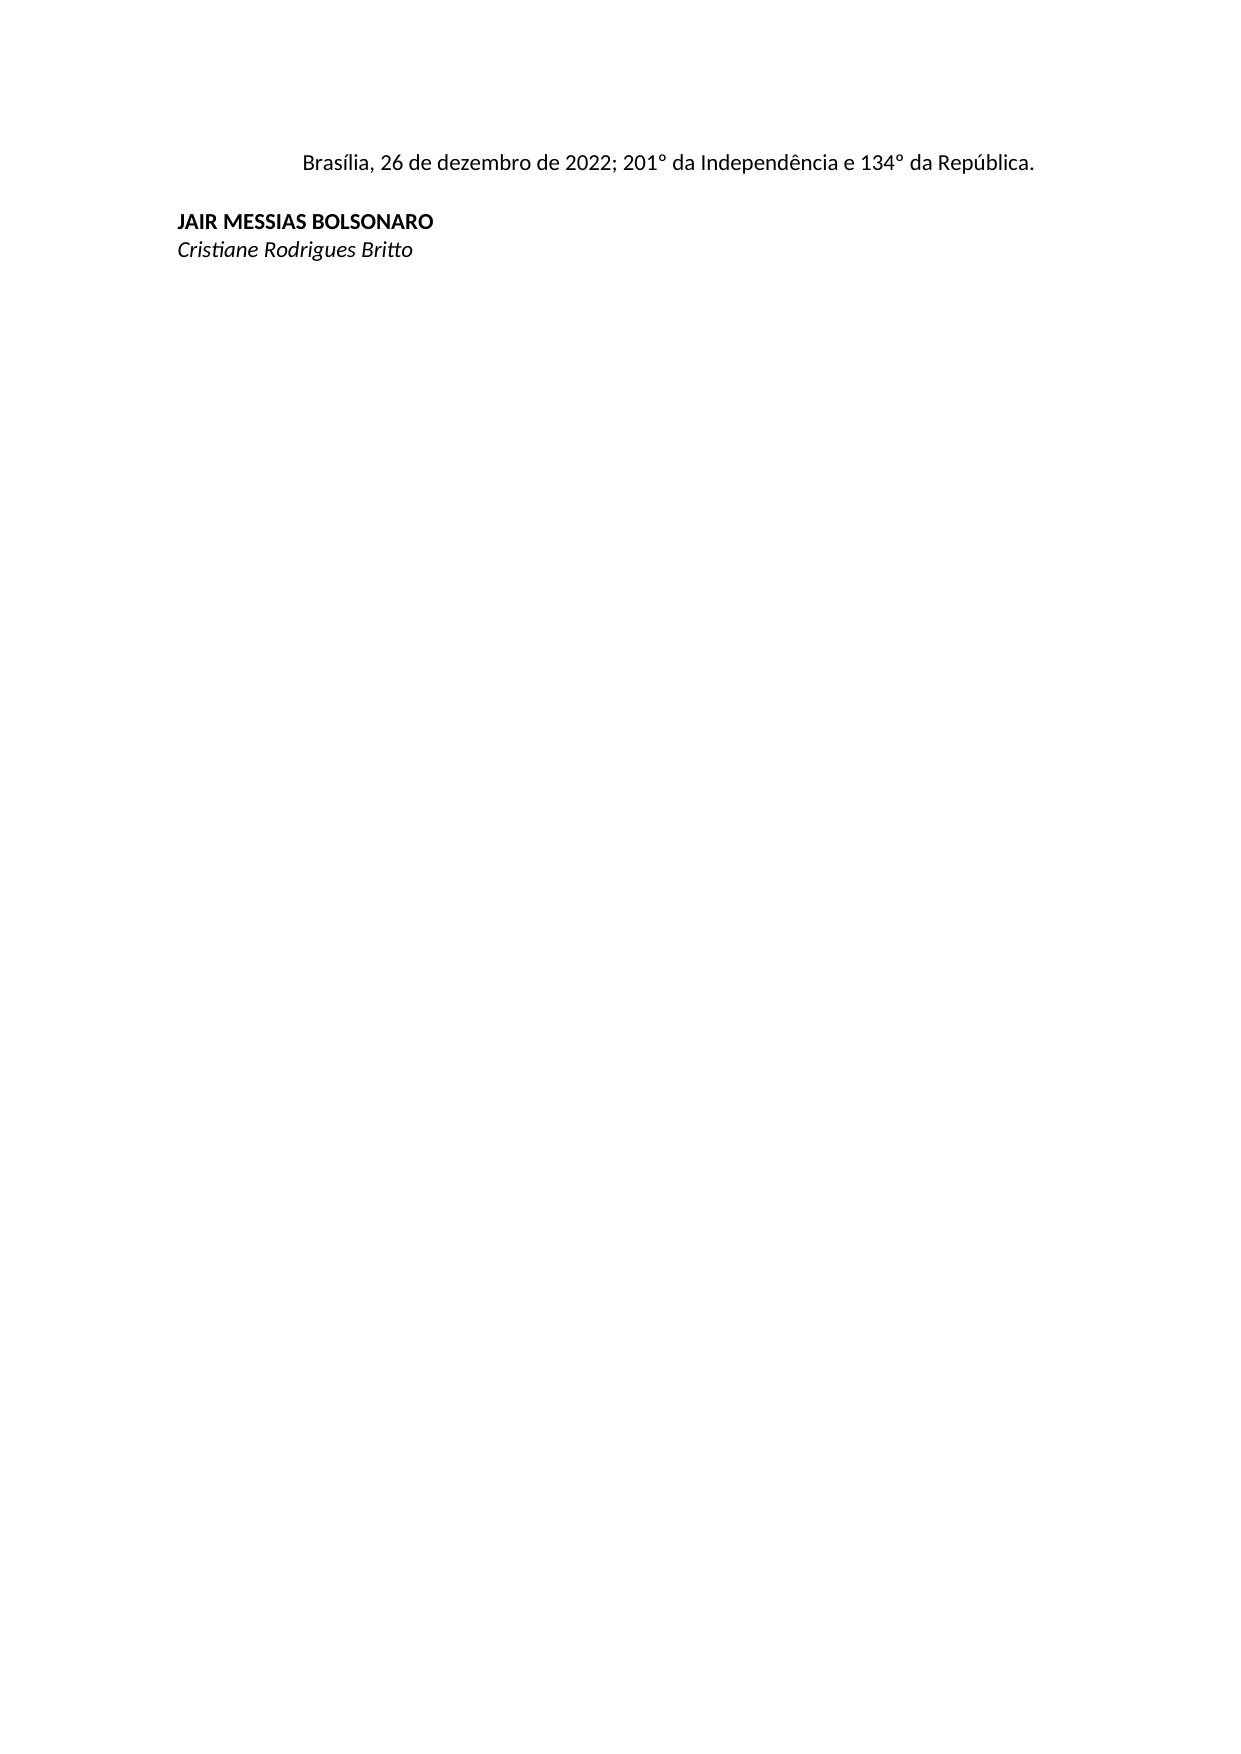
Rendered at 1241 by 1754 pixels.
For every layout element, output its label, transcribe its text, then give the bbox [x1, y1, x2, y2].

text Brasília, 26 de dezembro de 2022; 201º da Independência e 134º da República. [177, 148, 1063, 176]
text JAIR MESSIAS BOLSONARO [177, 207, 1063, 235]
text Cristiane Rodrigues Britto [177, 235, 1063, 263]
